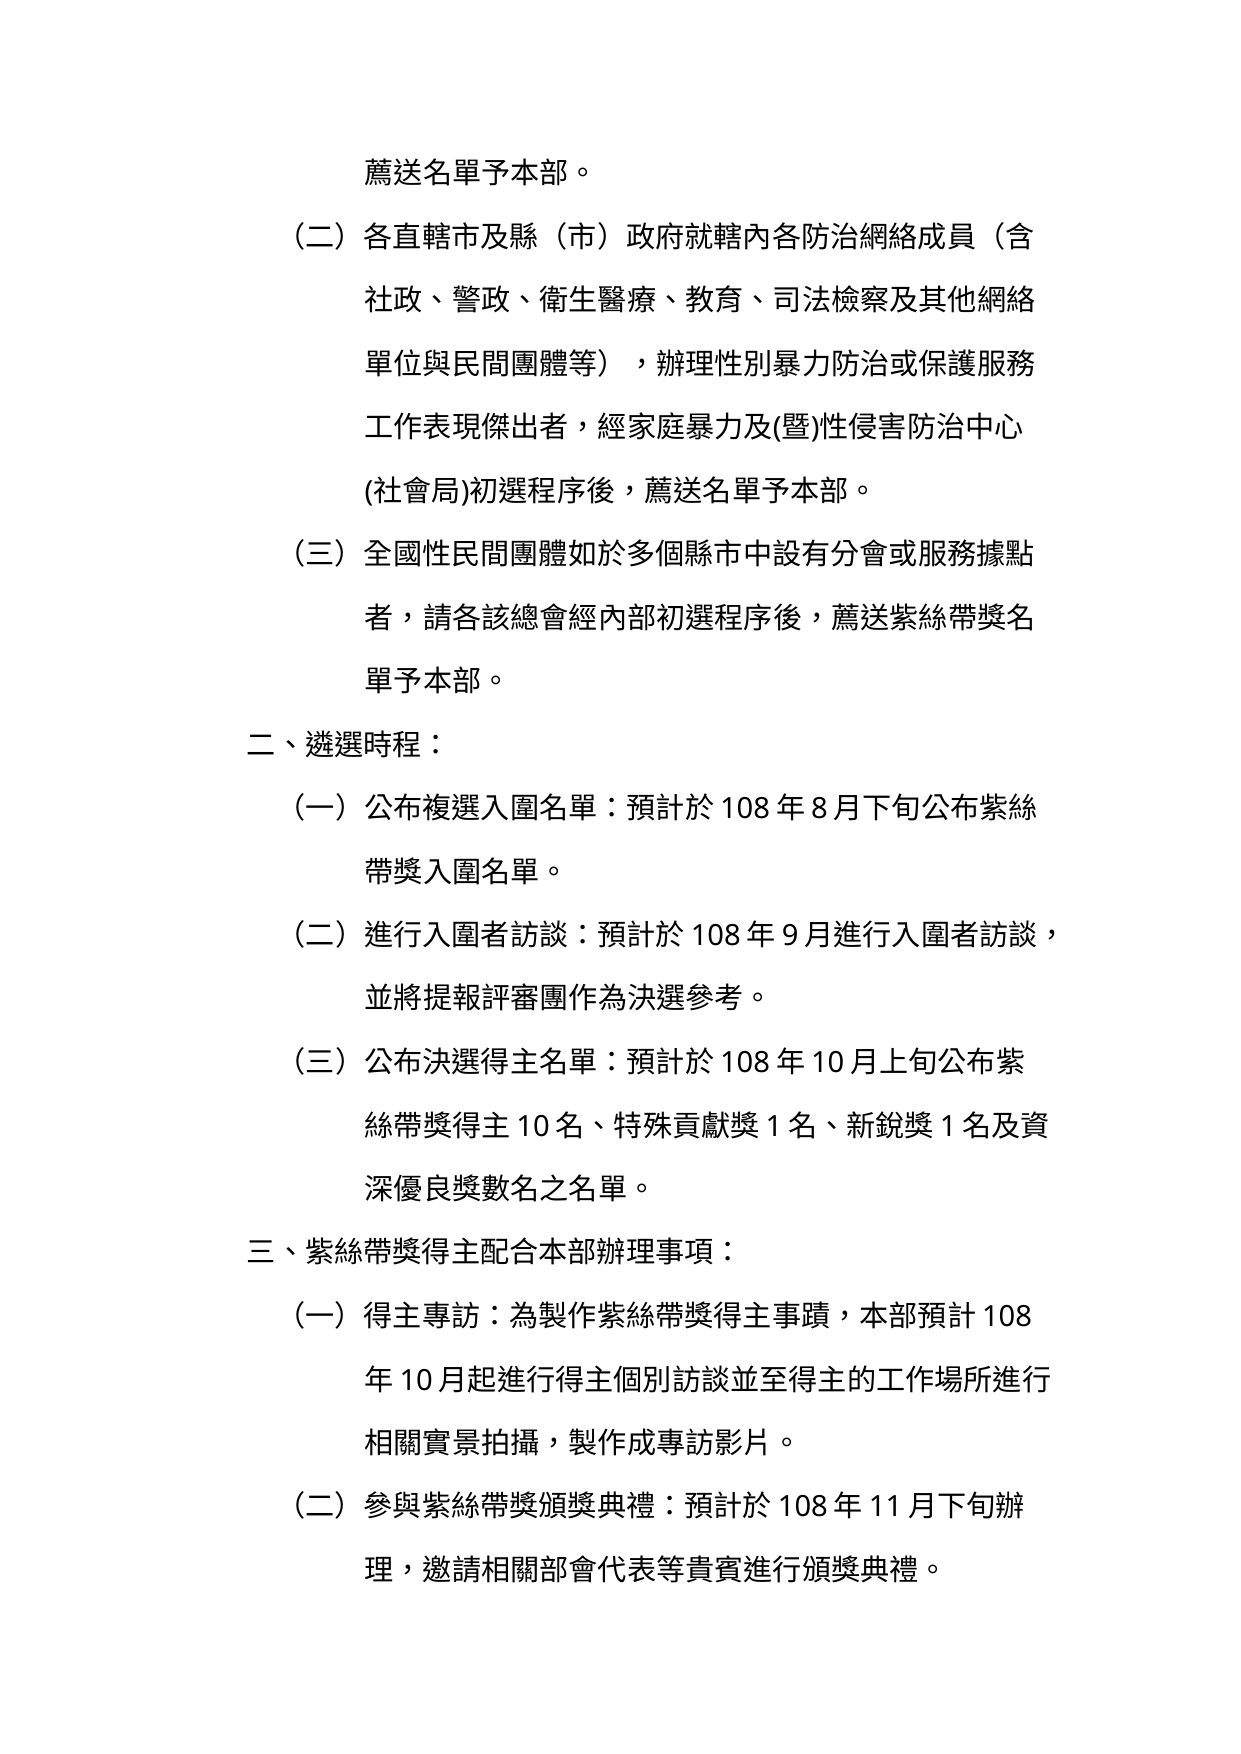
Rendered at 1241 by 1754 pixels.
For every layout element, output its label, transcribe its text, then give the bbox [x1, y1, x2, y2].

text （二）各直轄市及縣（市）政府就轄內各防治網絡成員（含社政、警政、衛生醫療、教育、司法檢察及其他網絡單位與民間團體等），辦理性別暴力防治或保護服務工作表現傑出者，經家庭暴力及(暨)性侵害防治中心(社會局)初選程序後，薦送名單予本部。 [276, 213, 1053, 510]
text 二、遴選時程： [247, 721, 1053, 763]
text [276, 150, 1053, 192]
text （二）參與紫絲帶獎頒獎典禮：預計於108年11月下旬辦理，邀請相關部會代表等貴賓進行頒獎典禮。 [276, 1483, 1053, 1589]
text （三）全國性民間團體如於多個縣市中設有分會或服務據點者，請各該總會經內部初選程序後，薦送紫絲帶獎名單予本部。 [276, 531, 1053, 700]
text （一）得主專訪：為製作紫絲帶獎得主事蹟，本部預計108年10月起進行得主個別訪談並至得主的工作場所進行相關實景拍攝，製作成專訪影片。 [276, 1292, 1053, 1462]
text （一）公布複選入圍名單：預計於108年8月下旬公布紫絲帶獎入圍名單。 [276, 784, 1053, 890]
text （二）進行入圍者訪談：預計於108年9月進行入圍者訪談，並將提報評審團作為決選參考。 [276, 912, 1053, 1017]
text （三）公布決選得主名單：預計於108年10月上旬公布紫絲帶獎得主10名、特殊貢獻獎1名、新銳獎1名及資深優良獎數名之名單。 [276, 1038, 1053, 1208]
text 三、紫絲帶獎得主配合本部辦理事項： [247, 1229, 1053, 1271]
